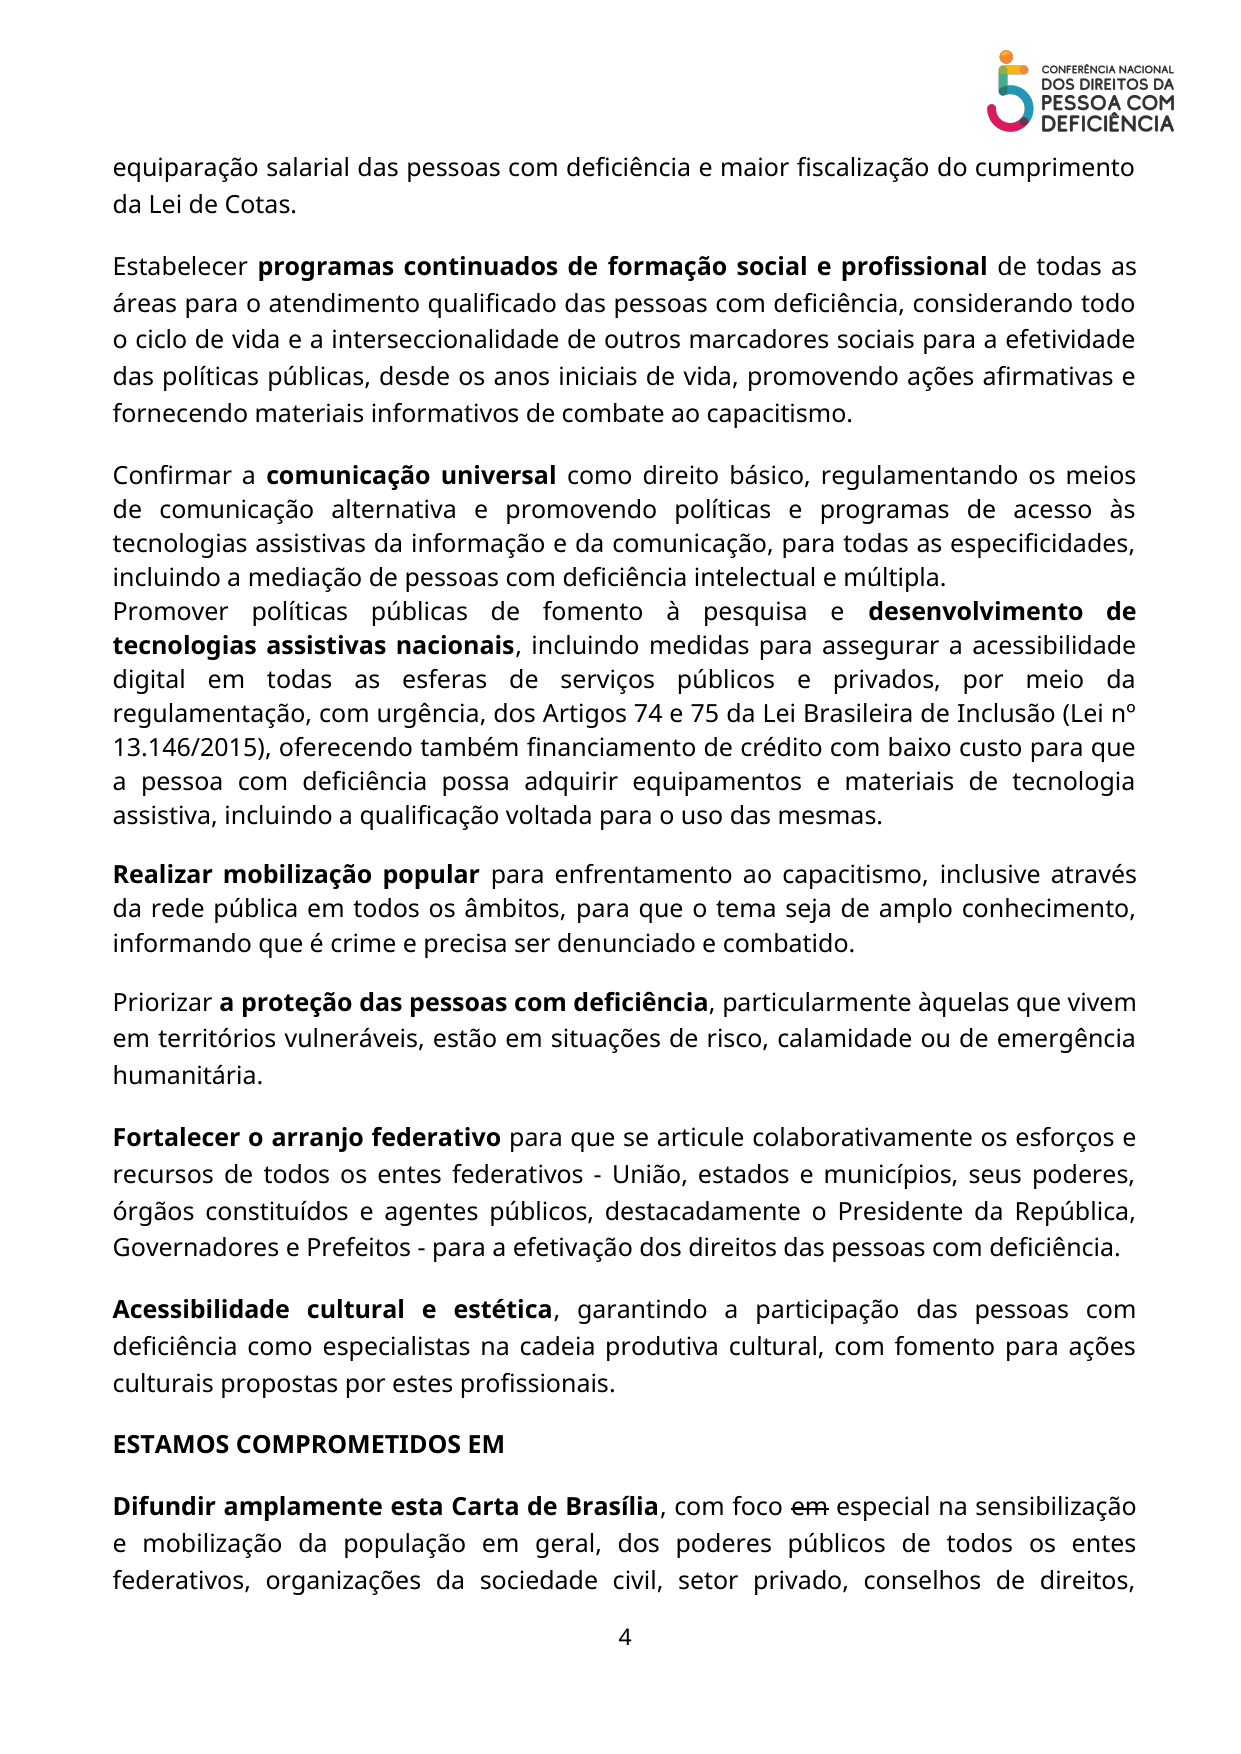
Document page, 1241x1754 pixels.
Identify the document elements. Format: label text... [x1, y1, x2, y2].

text ESTAMOS COMPROMETIDOS EM [112, 1427, 1137, 1461]
text Realizar mobilização popular para enfrentamento ao capacitismo, inclusive através da rede pública em todos os âmbitos, para que o tema seja de amplo conhecimento, informando que é crime e precisa ser denunciado e combatido. [112, 857, 1137, 959]
text Acessibilidade cultural e estética, garantindo a participação das pessoas com deficiência como especialistas na cadeia produtiva cultural, com fomento para ações culturais propostas por estes profissionais. [112, 1292, 1137, 1399]
picture [975, 38, 1186, 144]
text Fortalecer o arranjo federativo para que se articule colaborativamente os esforços e recursos de todos os entes federativos - União, estados e municípios, seus poderes, órgãos constituídos e agentes públicos, destacadamente o Presidente da República, Governadores e Prefeitos - para a efetivação dos direitos das pessoas com deficiência. [112, 1119, 1137, 1264]
text Confirmar a comunicação universal como direito básico, regulamentando os meios de comunicação alternativa e promovendo políticas e programas de acesso às tecnologias assistivas da informação e da comunicação, para todas as especificidades, incluindo a mediação de pessoas com deficiência intelectual e múltipla. [112, 457, 1137, 594]
text Estabelecer programas continuados de formação social e profissional de todas as áreas para o atendimento qualificado das pessoas com deficiência, considerando todo o ciclo de vida e a interseccionalidade de outros marcadores sociais para a efetividade das políticas públicas, desde os anos iniciais de vida, promovendo ações afirmativas e fornecendo materiais informativos de combate ao capacitismo. [112, 248, 1137, 430]
text Priorizar a proteção das pessoas com deficiência, particularmente àquelas que vivem em territórios vulneráveis, estão em situações de risco, calamidade ou de emergência humanitária. [112, 984, 1137, 1092]
text Promover políticas públicas de fomento à pesquisa e desenvolvimento de tecnologias assistivas nacionais, incluindo medidas para assegurar a acessibilidade digital em todas as esferas de serviços públicos e privados, por meio da regulamentação, com urgência, dos Artigos 74 e 75 da Lei Brasileira de Inclusão (Lei nº 13.146/2015), oferecendo também financiamento de crédito com baixo custo para que a pessoa com deficiência possa adquirir equipamentos e materiais de tecnologia assistiva, incluindo a qualificação voltada para o uso das mesmas. [112, 594, 1137, 832]
